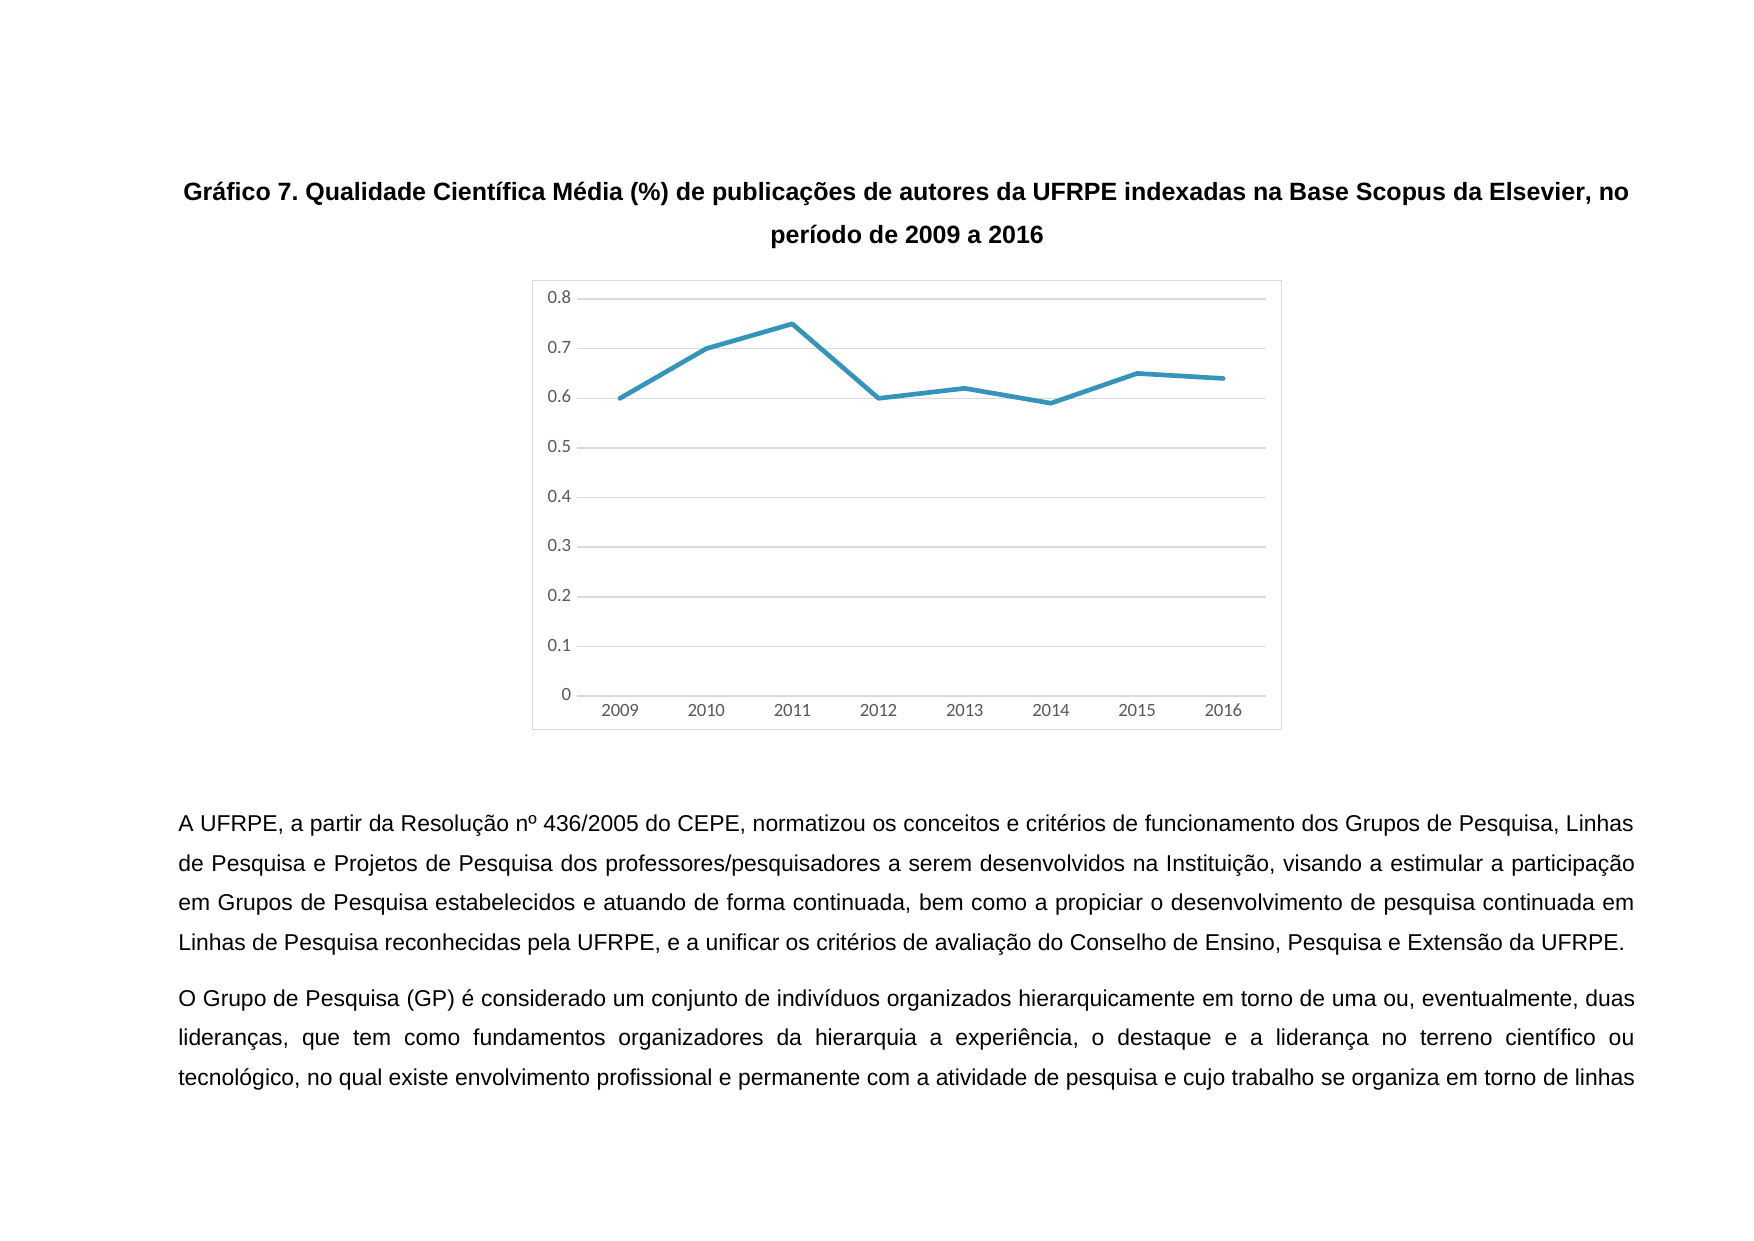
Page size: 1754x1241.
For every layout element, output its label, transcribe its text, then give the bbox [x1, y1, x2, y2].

text A UFRPE, a partir da Resolução nº 436/2005 do CEPE, normatizou os conceitos e critérios de funcionamento dos Grupos de Pesquisa, Linhas de Pesquisa e Projetos de Pesquisa dos professores/pesquisadores a serem desenvolvidos na Instituição, visando a estimular a participação em Grupos de Pesquisa estabelecidos e atuando de forma continuada, bem como a propiciar o desenvolvimento de pesquisa continuada em Linhas de Pesquisa reconhecidas pela UFRPE, e a unificar os critérios de avaliação do Conselho de Ensino, Pesquisa e Extensão da UFRPE. [178, 810, 1636, 955]
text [178, 984, 1636, 1090]
text Gráfico 7. Qualidade Científica Média (%) de publicações de autores da UFRPE indexadas na Base Scopus da Elsevier, no período de 2009 a 2016 [178, 177, 1636, 249]
